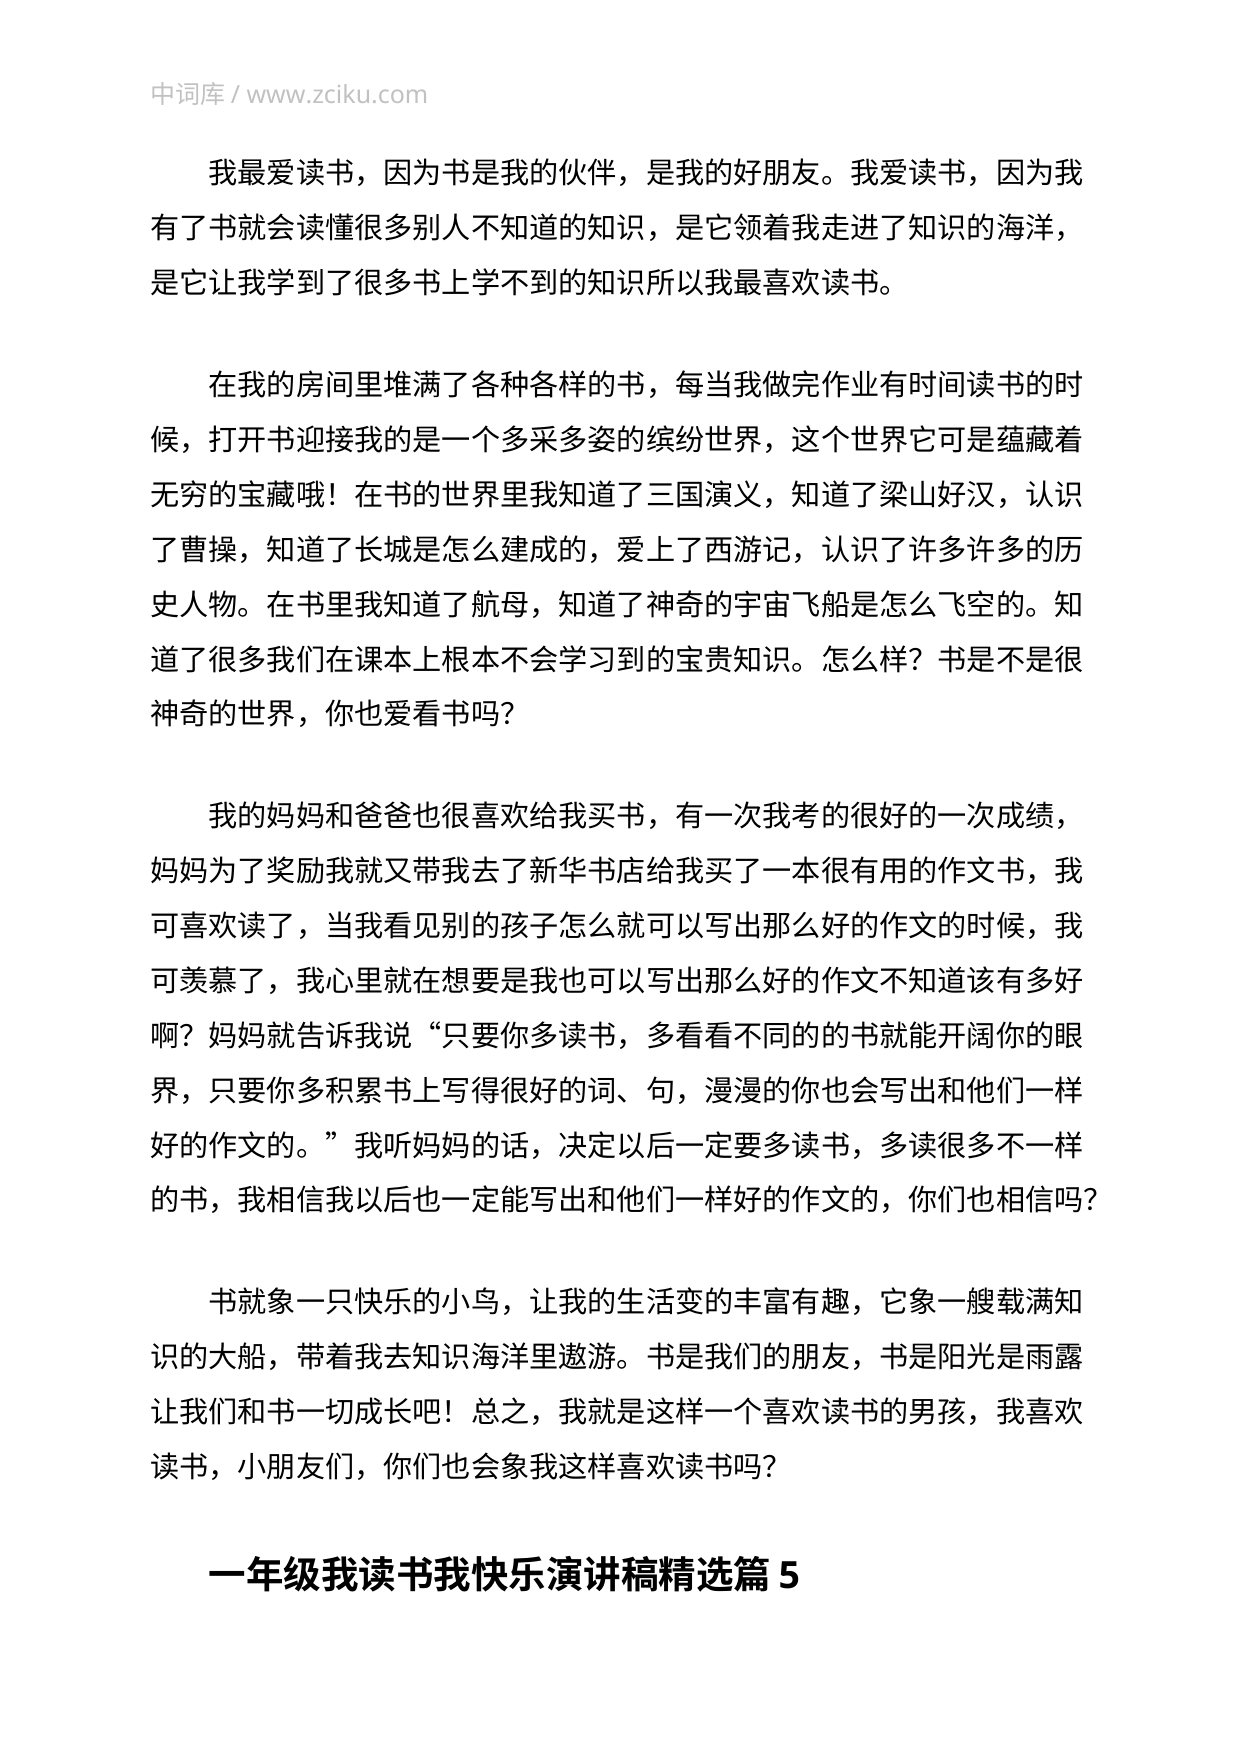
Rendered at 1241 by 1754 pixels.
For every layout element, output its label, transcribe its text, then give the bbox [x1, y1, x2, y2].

text 在我的房间里堆满了各种各样的书，每当我做完作业有时间读书的时候，打开书迎接我的是一个多采多姿的缤纷世界，这个世界它可是蕴藏着无穷的宝藏哦！在书的世界里我知道了三国演义，知道了梁山好汉，认识了曹操，知道了长城是怎么建成的，爱上了西游记，认识了许多许多的历史人物。在书里我知道了航母，知道了神奇的宇宙飞船是怎么飞空的。知道了很多我们在课本上根本不会学习到的宝贵知识。怎么样？书是不是很神奇的世界，你也爱看书吗？ [150, 362, 1090, 733]
text 书就象一只快乐的小鸟，让我的生活变的丰富有趣，它象一艘载满知识的大船，带着我去知识海洋里遨游。书是我们的朋友，书是阳光是雨露让我们和书一切成长吧！总之，我就是这样一个喜欢读书的男孩，我喜欢读书，小朋友们，你们也会象我这样喜欢读书吗？ [150, 1279, 1090, 1486]
text 一年级我读书我快乐演讲稿精选篇5 [150, 1545, 1090, 1600]
text 我最爱读书，因为书是我的伙伴，是我的好朋友。我爱读书，因为我有了书就会读懂很多别人不知道的知识，是它领着我走进了知识的海洋，是它让我学到了很多书上学不到的知识所以我最喜欢读书。 [150, 150, 1090, 302]
text 我的妈妈和爸爸也很喜欢给我买书，有一次我考的很好的一次成绩，妈妈为了奖励我就又带我去了新华书店给我买了一本很有用的作文书，我可喜欢读了，当我看见别的孩子怎么就可以写出那么好的作文的时候，我可羡慕了，我心里就在想要是我也可以写出那么好的作文不知道该有多好啊？妈妈就告诉我说“只要你多读书，多看看不同的的书就能开阔你的眼界，只要你多积累书上写得很好的词、句，漫漫的你也会写出和他们一样好的作文的。”我听妈妈的话，决定以后一定要多读书，多读很多不一样的书，我相信我以后也一定能写出和他们一样好的作文的，你们也相信吗？ [150, 793, 1090, 1219]
